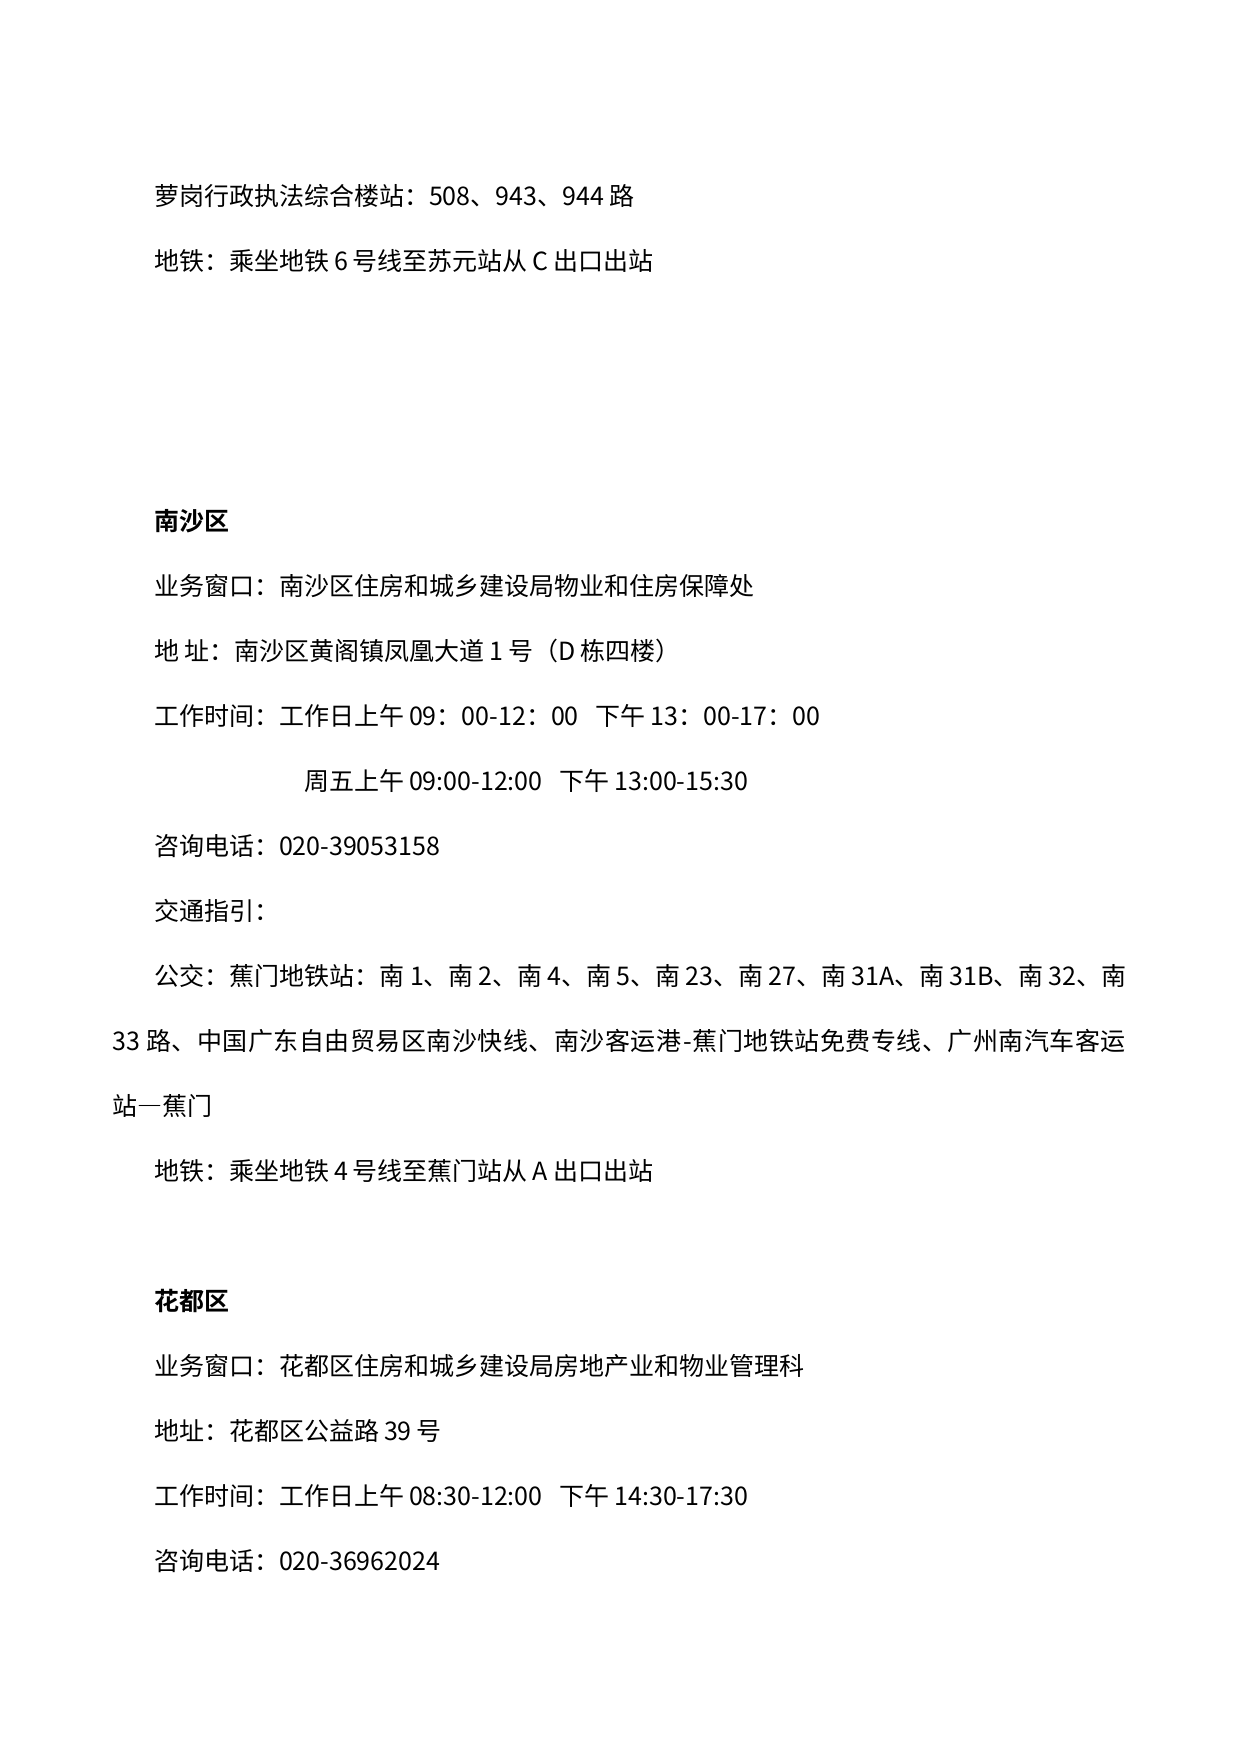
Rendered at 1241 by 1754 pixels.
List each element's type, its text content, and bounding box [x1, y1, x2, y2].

text 地铁：乘坐地铁6号线至苏元站从C出口出站 [112, 227, 1128, 292]
text 地址：花都区公益路39号 [112, 1397, 1128, 1462]
text 业务窗口：南沙区住房和城乡建设局物业和住房保障处 [112, 552, 1128, 617]
text 周五上午09:00-12:00 下午13:00-15:30 [112, 747, 1128, 812]
text 地铁：乘坐地铁4号线至蕉门站从A出口出站 [112, 1137, 1128, 1202]
text 咨询电话：020-39053158 [112, 812, 1128, 877]
text 工作时间：工作日上午08:30-12:00 下午14:30-17:30 [112, 1462, 1128, 1527]
text 公交：蕉门地铁站：南1、南2、南4、南5、南23、南27、南31A、南31B、南32、南33路、中国广东自由贸易区南沙快线、南沙客运港-蕉门地铁站免费专线、广州南汽车客运站—蕉门 [112, 942, 1128, 1137]
text 咨询电话：020-36962024 [112, 1527, 1128, 1592]
text 萝岗行政执法综合楼站：508、943、944路 [112, 162, 1128, 227]
text 业务窗口：花都区住房和城乡建设局房地产业和物业管理科 [112, 1332, 1128, 1397]
text 工作时间：工作日上午09：00-12：00 下午13：00-17：00 [112, 682, 1128, 747]
text 地 址：南沙区黄阁镇凤凰大道1号（D栋四楼） [112, 617, 1128, 682]
text 交通指引： [112, 877, 1128, 942]
text 花都区 [112, 1267, 1128, 1332]
text 南沙区 [112, 487, 1128, 552]
